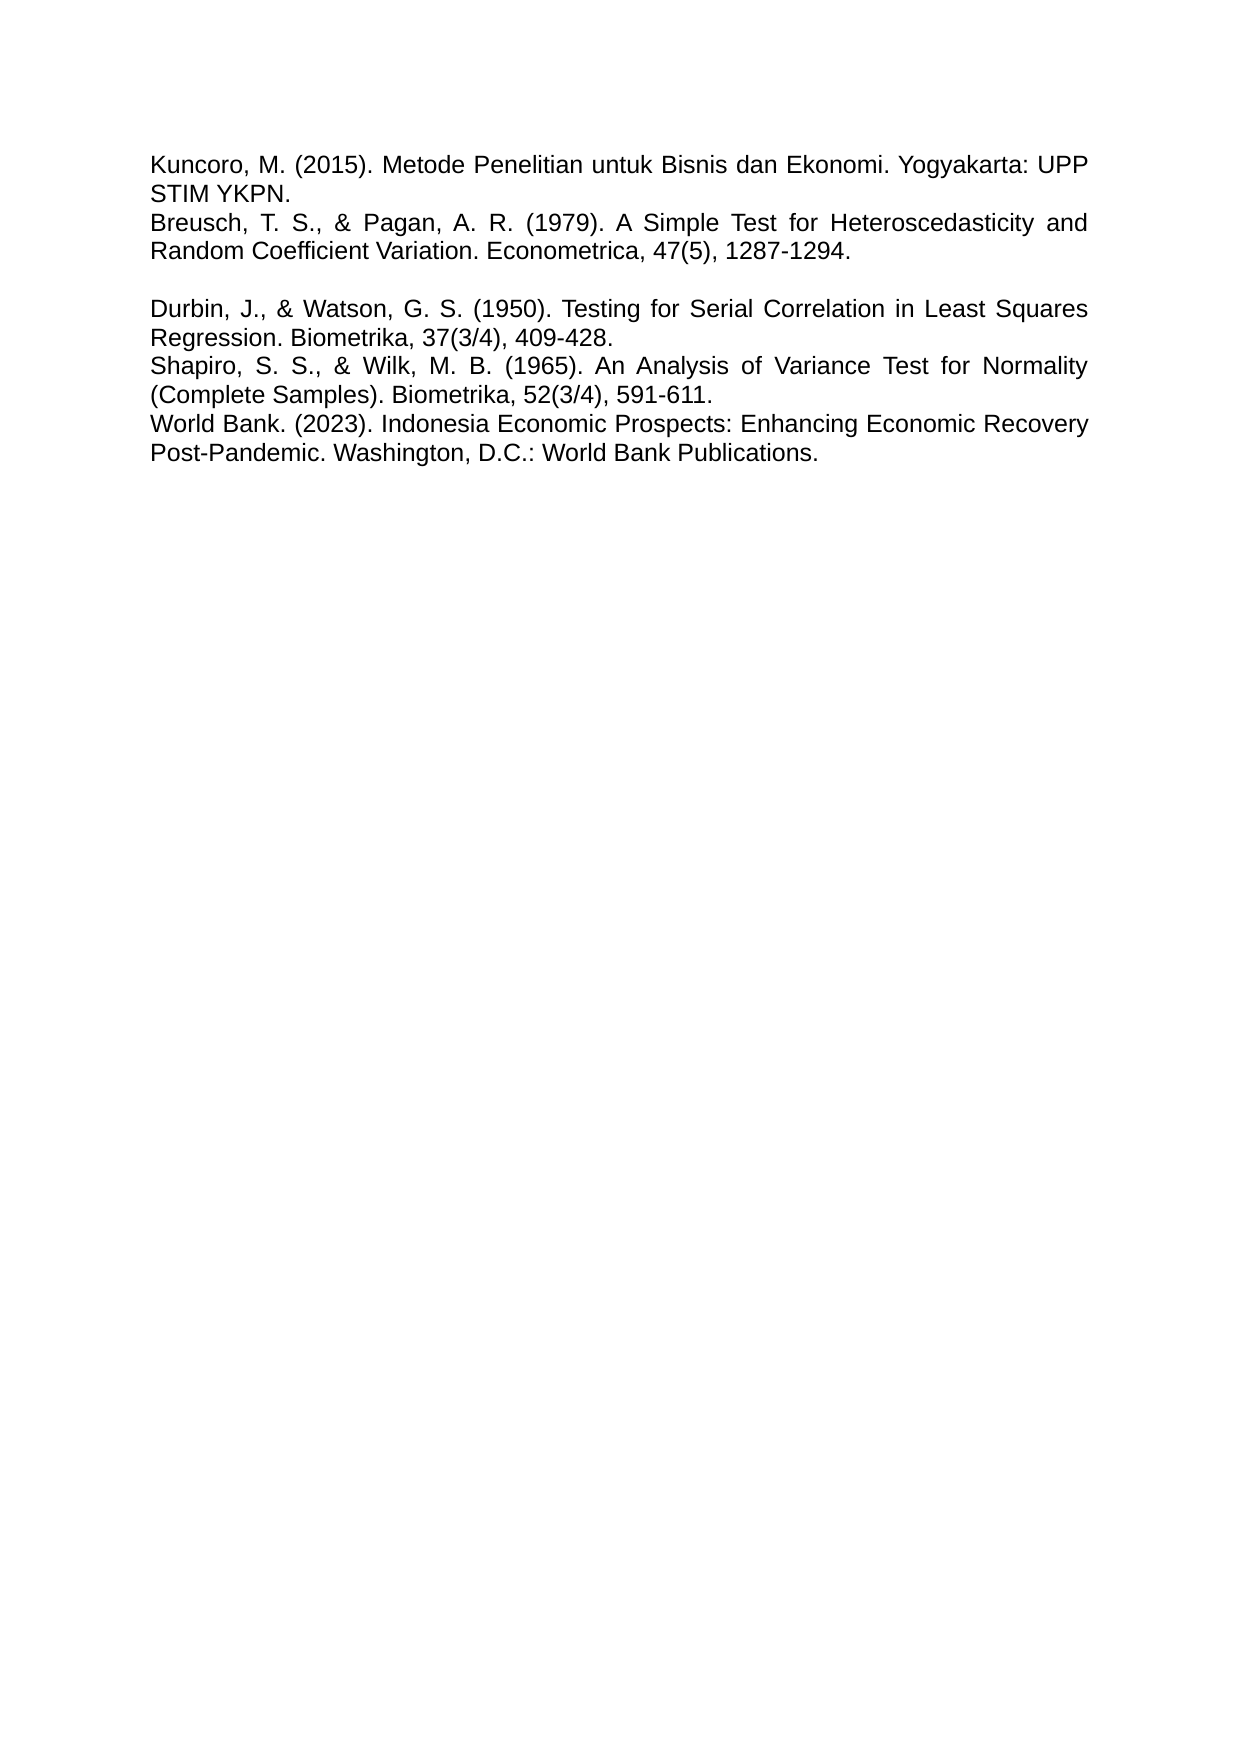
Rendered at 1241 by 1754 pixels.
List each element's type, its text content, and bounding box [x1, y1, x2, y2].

text Kuncoro, M. (2015). Metode Penelitian untuk Bisnis dan Ekonomi. Yogyakarta: UPP STIM YKPN. [150, 150, 1090, 207]
text World Bank. (2023). Indonesia Economic Prospects: Enhancing Economic Recovery Post-Pandemic. Washington, D.C.: World Bank Publications. [150, 409, 1090, 466]
text Shapiro, S. S., & Wilk, M. B. (1965). An Analysis of Variance Test for Normality (Complete Samples). Biometrika, 52(3/4), 591-611. [150, 351, 1090, 409]
text Durbin, J., & Watson, G. S. (1950). Testing for Serial Correlation in Least Squares Regression. Biometrika, 37(3/4), 409-428. [150, 294, 1090, 351]
text Breusch, T. S., & Pagan, A. R. (1979). A Simple Test for Heteroscedasticity and Random Coefficient Variation. Econometrica, 47(5), 1287-1294. [150, 207, 1090, 265]
